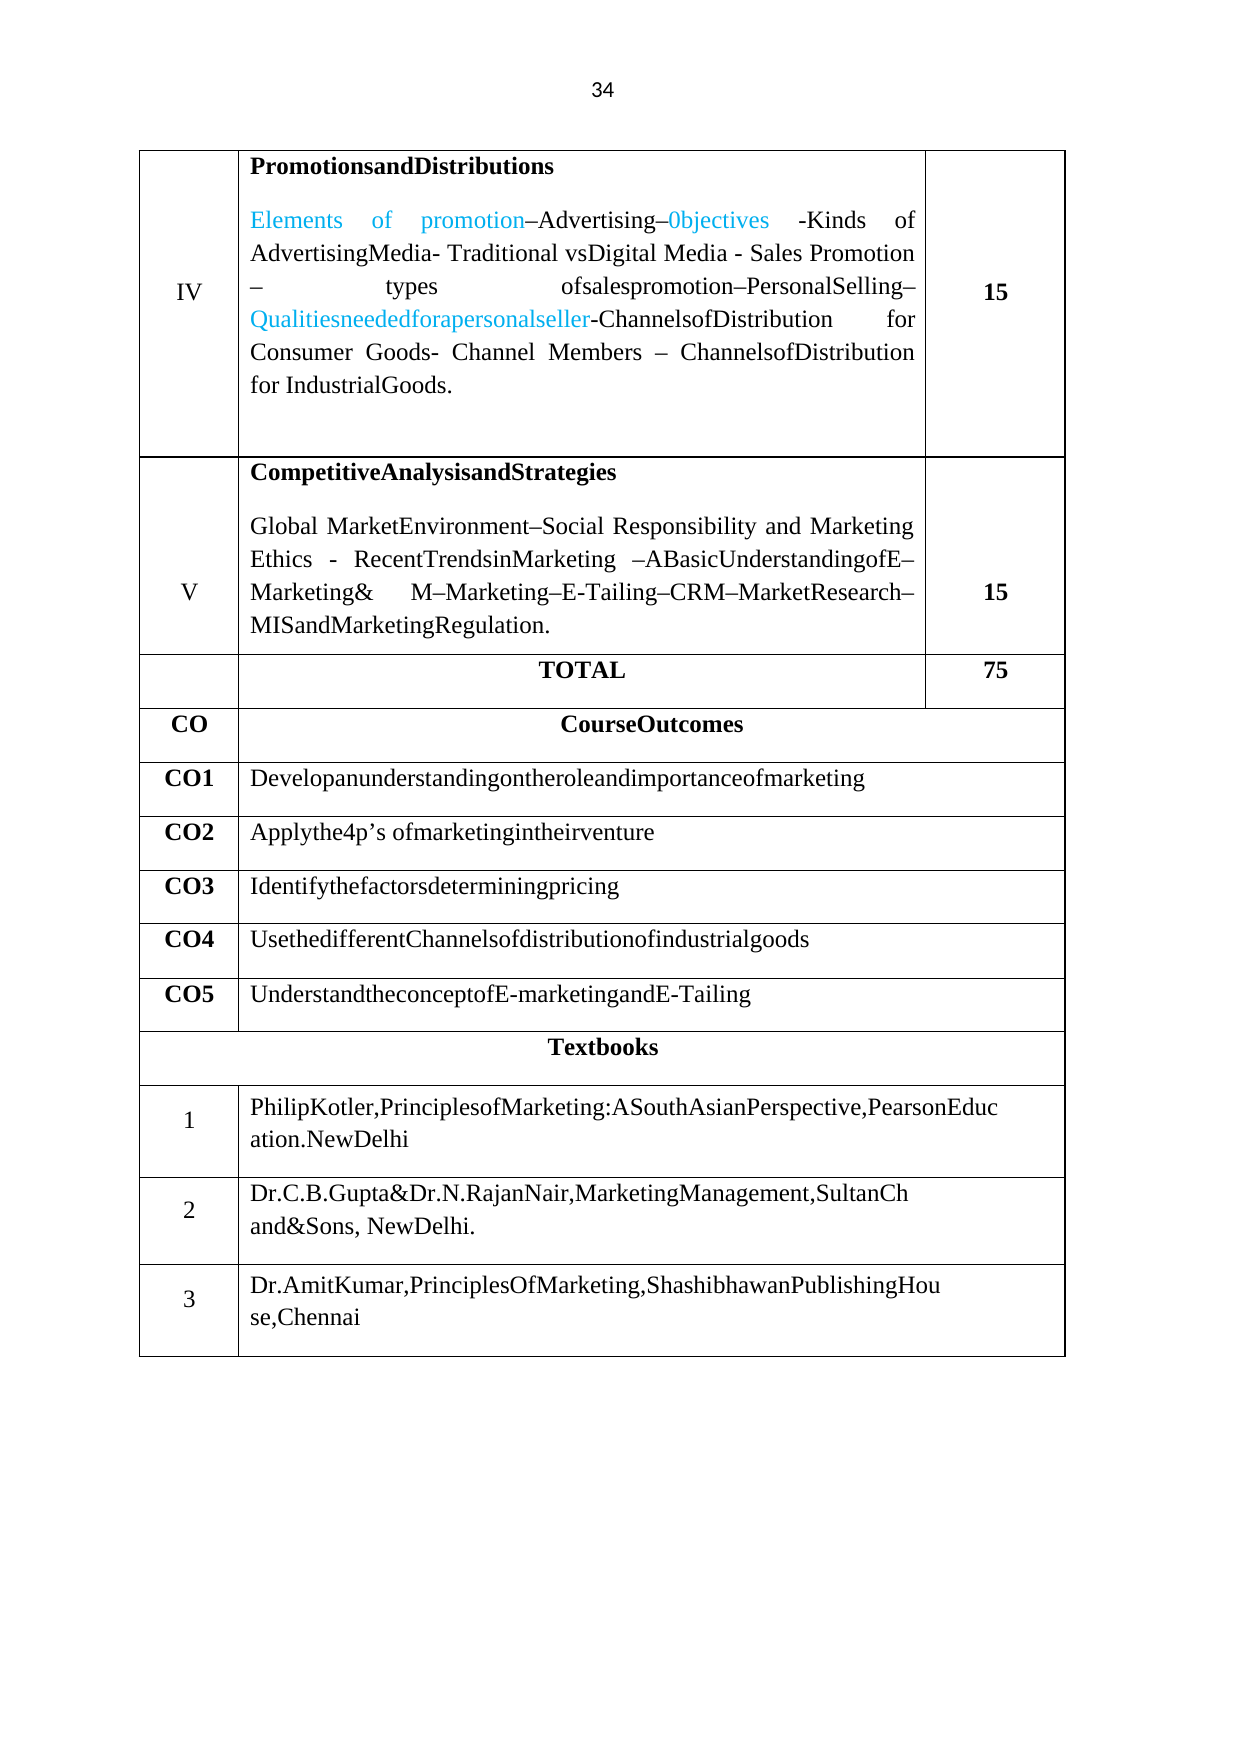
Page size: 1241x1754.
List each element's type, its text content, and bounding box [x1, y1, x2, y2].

table_cell Applythe4p’s ofmarketingintheirventure [239, 817, 1064, 870]
table_cell 2 [140, 1178, 238, 1264]
table_cell Dr.C.B.Gupta&Dr.N.RajanNair,MarketingManagement,SultanChand&Sons, NewDelhi. [239, 1178, 1064, 1264]
table_cell UnderstandtheconceptofE-marketingandE-Tailing [239, 979, 1064, 1031]
table_cell 1 [140, 1086, 238, 1177]
table_cell CO2 [140, 817, 238, 870]
table_cell CO1 [140, 763, 238, 816]
table_cell CourseOutcomes [239, 709, 1064, 762]
table_cell Identifythefactorsdeterminingpricing [239, 871, 1064, 923]
table_cell 75 [926, 655, 1064, 708]
table_cell Developanunderstandingontheroleandimportanceofmarketing [239, 763, 1064, 816]
table_cell CO [140, 709, 238, 762]
table_cell IV [140, 151, 238, 456]
table_cell Dr.AmitKumar,PrinciplesOfMarketing,ShashibhawanPublishingHouse,Chennai [239, 1265, 1064, 1356]
table_cell CO3 [140, 871, 238, 923]
table_cell PromotionsandDistributions Elements of promotion–Advertising–0bjectives -Kinds of AdvertisingMedia- Traditional vsDigital Media - Sales Promotion – types ofsalespromotion–PersonalSelling–Qualitiesneededforapersonalseller-ChannelsofDistribution for Consumer Goods- Channel Members – ChannelsofDistribution for IndustrialGoods. [239, 151, 925, 456]
table_cell CompetitiveAnalysisandStrategies Global MarketEnvironment–Social Responsibility and Marketing Ethics - RecentTrendsinMarketing –ABasicUnderstandingofE–Marketing& M–Marketing–E-Tailing–CRM–MarketResearch–MISandMarketingRegulation. [239, 458, 925, 654]
table_cell CO5 [140, 979, 238, 1031]
table_cell V [140, 458, 238, 654]
table_cell 3 [140, 1265, 238, 1356]
table_cell UsethedifferentChannelsofdistributionofindustrialgoods [239, 924, 1064, 977]
table_cell TOTAL [239, 655, 925, 708]
table_cell [140, 655, 238, 708]
table_cell CO4 [140, 924, 238, 977]
table_cell Textbooks [140, 1032, 1064, 1085]
table_cell 15 [926, 458, 1064, 654]
table_cell PhilipKotler,PrinciplesofMarketing:ASouthAsianPerspective,PearsonEducation.NewDelhi [239, 1086, 1064, 1177]
table_cell 15 [926, 151, 1064, 456]
